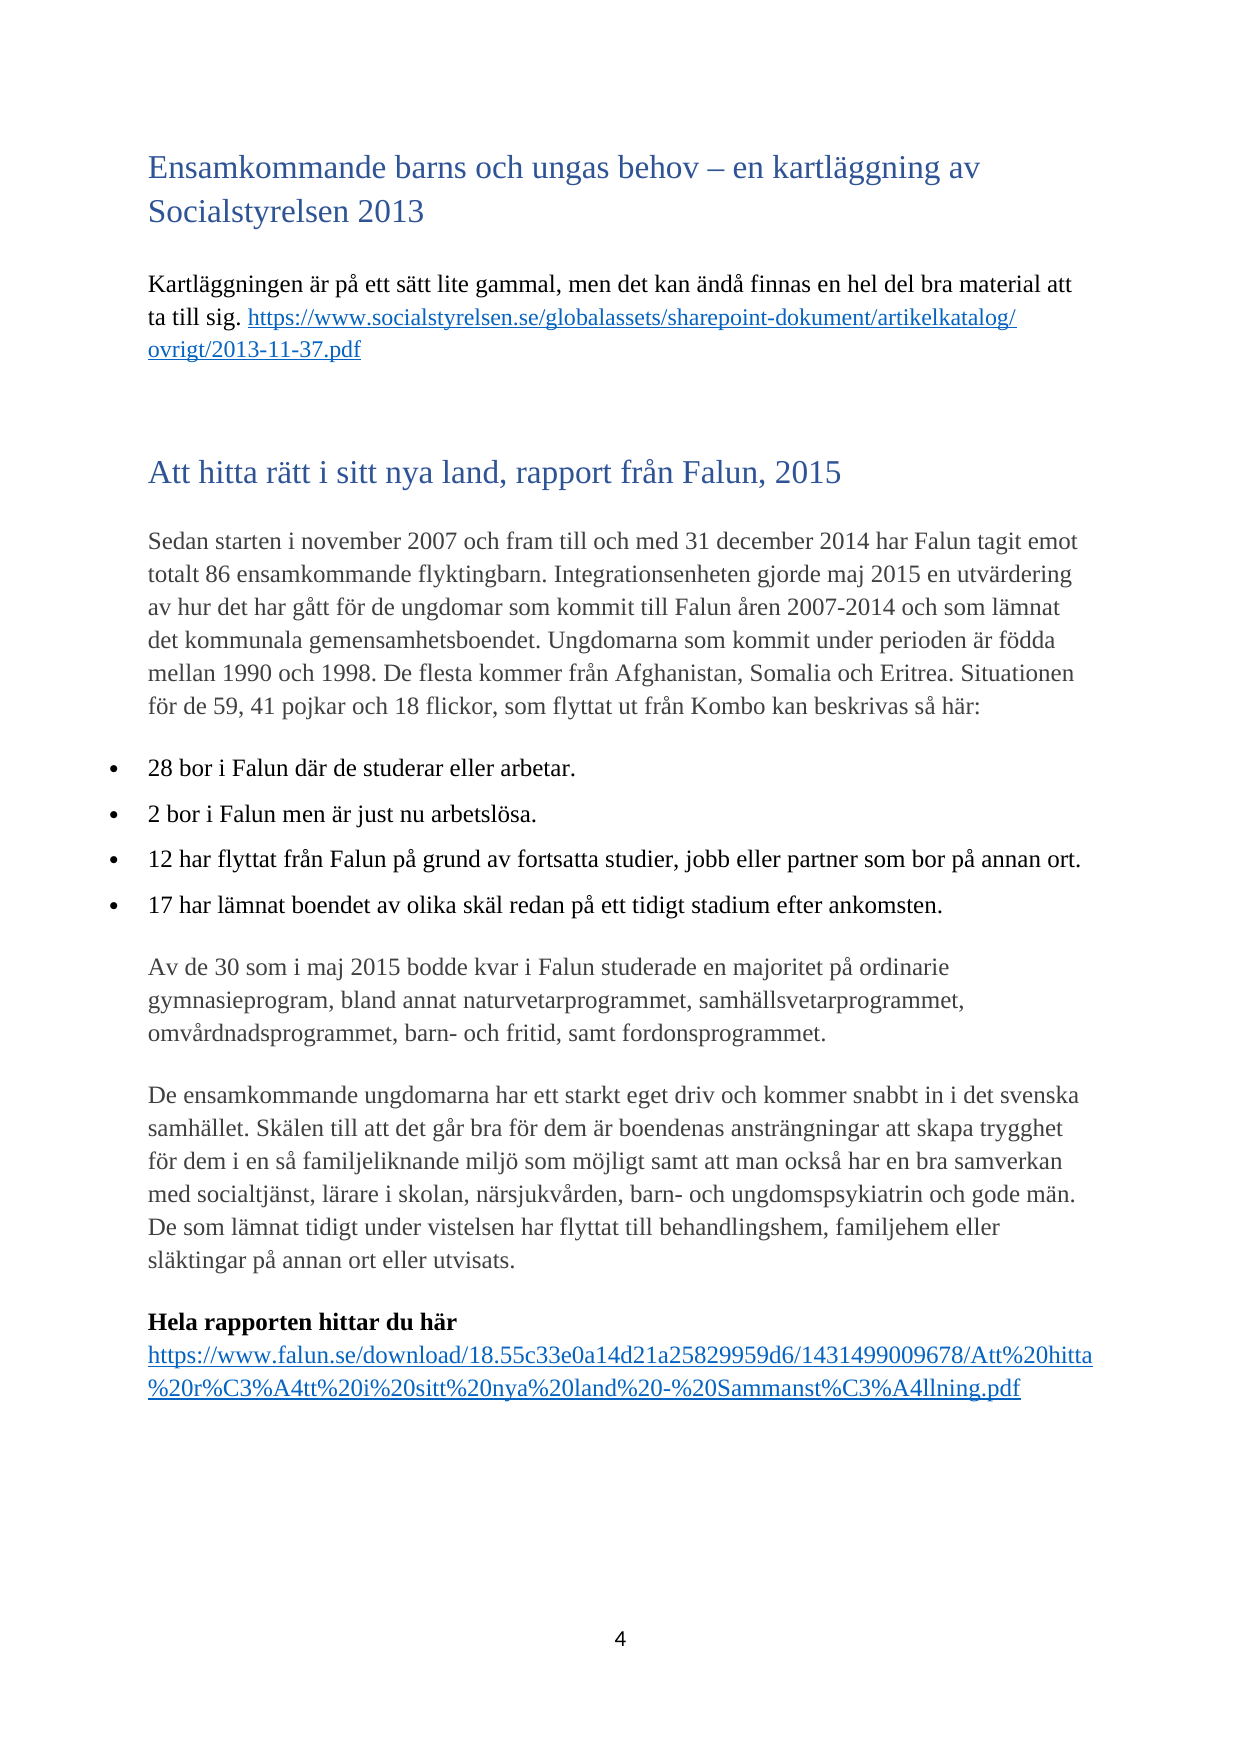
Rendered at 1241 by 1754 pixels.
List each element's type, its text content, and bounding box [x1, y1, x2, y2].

text Hela rapporten hittar du här https://www.falun.se/download/18.55c33e0a14d21a25829959d6/1431499009678/Att%20hitta%20r%C3%A4tt%20i%20sitt%20nya%20land%20-%20Sammanst%C3%A4llning.pdf [148, 1367, 1093, 1402]
list 2 bor i Falun men är just nu arbetslösa. [110, 799, 1093, 827]
text De ensamkommande ungdomarna har ett starkt eget driv och kommer snabbt in i det svenska samhället. Skälen till att det går bra för dem är boendenas ansträngningar att skapa trygghet för dem i en så familjeliknande miljö som möjligt samt att man också har en bra samverkan med socialtjänst, lärare i skolan, närsjukvården, barn- och ungdomspsykiatrin och gode män. De som lämnat tidigt under vistelsen har flyttat till behandlingshem, familjehem eller släktingar på annan ort eller utvisats. [148, 1080, 1093, 1274]
text Kartläggningen är på ett sätt lite gammal, men det kan ändå finnas en hel del bra material att ta till sig. https://www.socialstyrelsen.se/globalassets/sharepoint-dokument/artikelkatalog/ovrigt/2013-11-37.pdf [148, 269, 1093, 362]
text Hela rapporten hittar du här https://www.falun.se/download/18.55c33e0a14d21a25829959d6/1431499009678/Att%20hitta%20r%C3%A4tt%20i%20sitt%20nya%20land%20-%20Sammanst%C3%A4llning.pdf [148, 1307, 1093, 1366]
subtitle Ensamkommande barns och ungas behov – en kartläggning av Socialstyrelsen 2013 [148, 148, 1093, 230]
text Av de 30 som i maj 2015 bodde kvar i Falun studerade en majoritet på ordinarie gymnasieprogram, bland annat naturvetarprogrammet, samhällsvetarprogrammet, omvårdnadsprogrammet, barn- och fritid, samt fordonsprogrammet. [148, 952, 1093, 1047]
text Sedan starten i november 2007 och fram till och med 31 december 2014 har Falun tagit emot totalt 86 ensamkommande flyktingbarn. Integrationsenheten gjorde maj 2015 en utvärdering av hur det har gått för de ungdomar som kommit till Falun åren 2007-2014 och som lämnat det kommunala gemensamhetsboendet. Ungdomarna som kommit under perioden är födda mellan 1990 och 1998. De flesta kommer från Afghanistan, Somalia och Eritrea. Situationen för de 59, 41 pojkar och 18 flickor, som flyttat ut från Kombo kan beskrivas så här: [148, 526, 1093, 720]
subtitle Att hitta rätt i sitt nya land, rapport från Falun, 2015 [148, 453, 1093, 491]
list 28 bor i Falun där de studerar eller arbetar. [110, 753, 1093, 782]
list 12 har flyttat från Falun på grund av fortsatta studier, jobb eller partner som bor på annan ort. [110, 844, 1093, 873]
list 17 har lämnat boendet av olika skäl redan på ett tidigt stadium efter ankomsten. [110, 890, 1093, 918]
